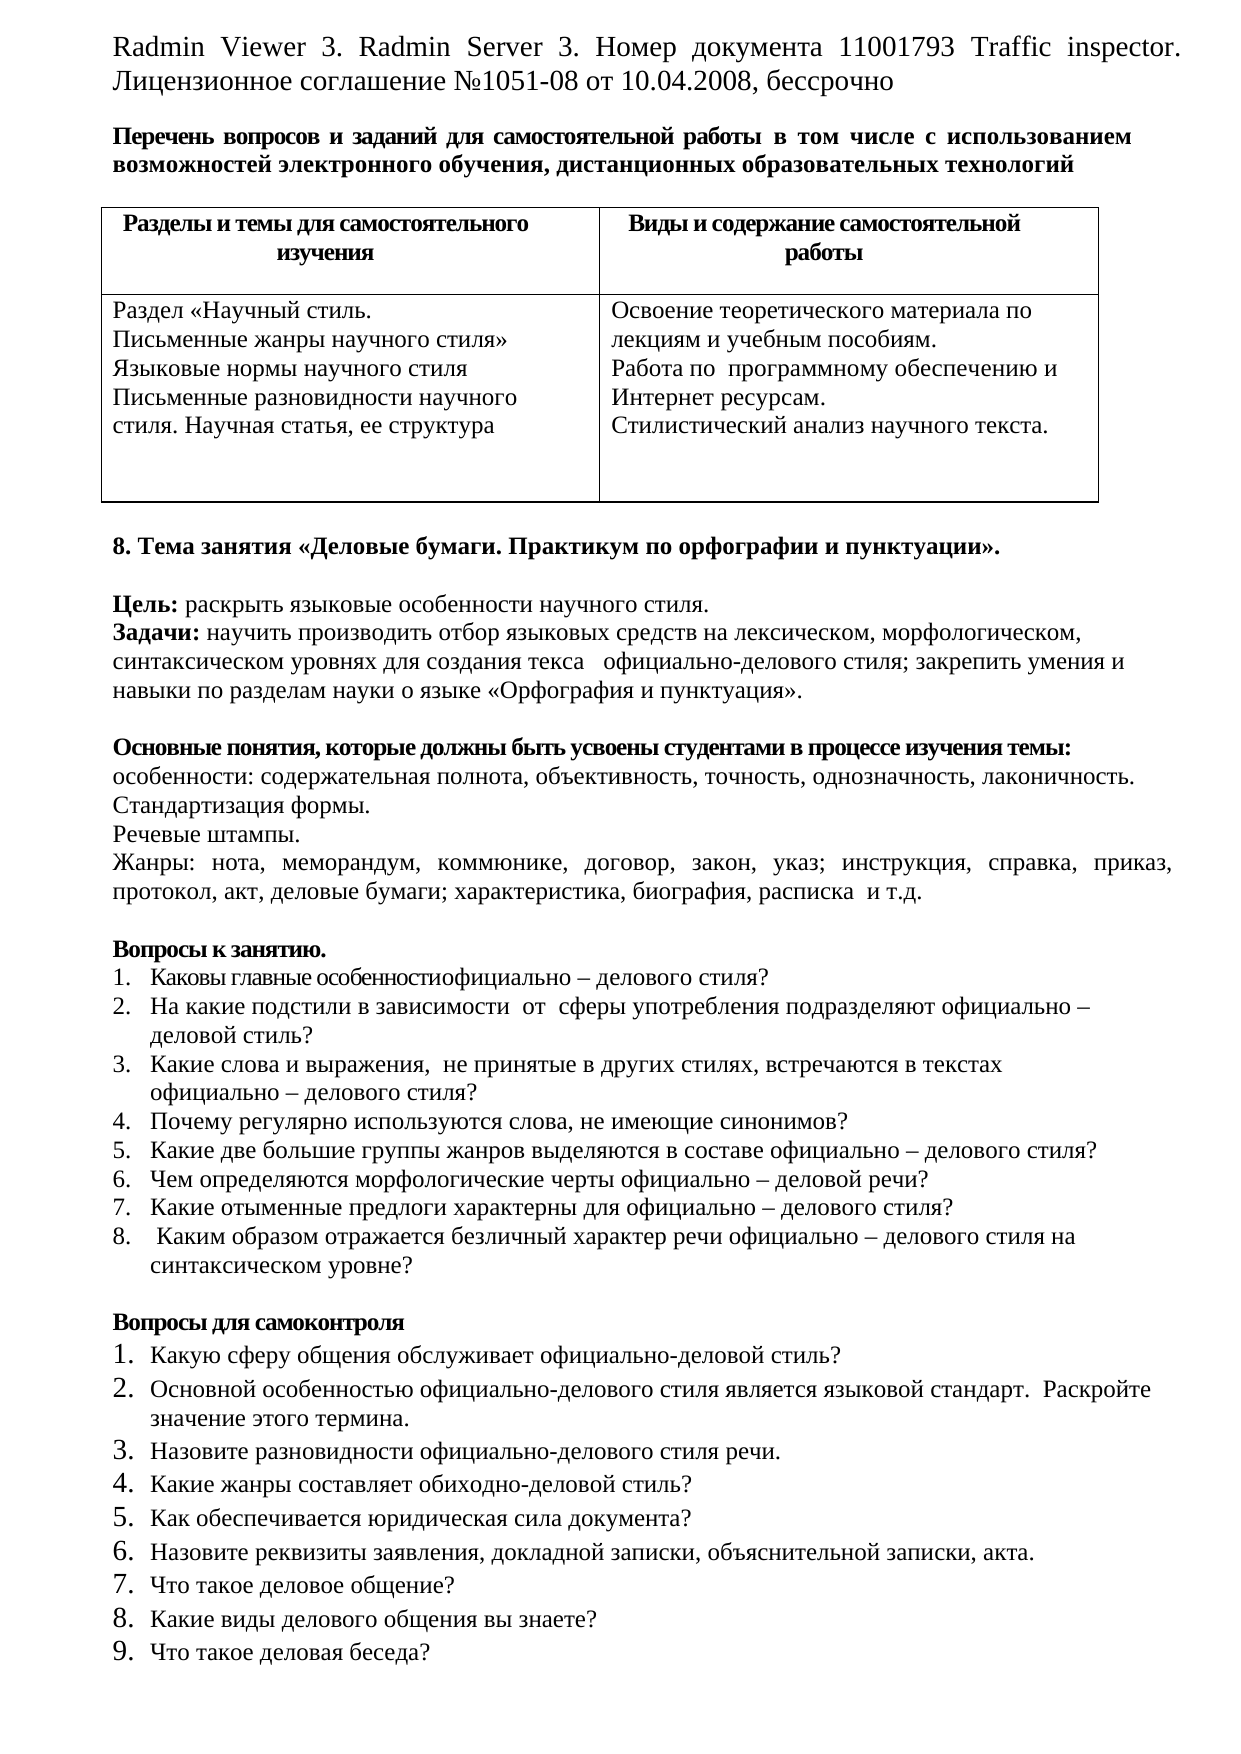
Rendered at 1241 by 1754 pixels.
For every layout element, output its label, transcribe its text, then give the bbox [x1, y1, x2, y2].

list Какие слова и выражения, не принятые в других стилях, встречаются в текстах официально – делового стиля? [112, 1049, 1132, 1106]
list Как обеспечивается юридическая сила документа? [112, 1499, 1181, 1533]
list На какие подстили в зависимости от сферы употребления подразделяют официально – деловой стиль? [112, 991, 1132, 1049]
list Какие отыменные предлоги характерны для официально – делового стиля? [112, 1192, 1132, 1221]
list Какие две большие группы жанров выделяются в составе официально – делового стиля? [112, 1135, 1132, 1164]
table_header Разделы и темы для самостоятельного изучения [102, 208, 599, 294]
table_cell Раздел «Научный стиль. Письменные жанры научного стиля» Языковые нормы научного стиля Письменные разновидности научного стиля. Научная статья, ее структура [102, 295, 599, 501]
list Перечень вопросов и заданий для самостоятельной работы в том числе с использованием возможностей электронного обучения, дистанционных образовательных технологий [112, 121, 1132, 178]
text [112, 29, 1181, 97]
text Основные понятия, которые должны быть усвоены студентами в процессе изучения темы: особенности: содержательная полнота, объективность, точность, однозначность, лаконичность. [112, 732, 1192, 790]
text Жанры: нота, меморандум, коммюнике, договор, закон, указ; инструкция, справка, приказ, протокол, акт, деловые бумаги; характеристика, биография, расписка и т.д. [112, 847, 1173, 905]
list Какие виды делового общения вы знаете? [112, 1600, 1181, 1633]
list Каким образом отражается безличный характер речи официально – делового стиля на синтаксическом уровне? [112, 1221, 1132, 1279]
table_header Виды и содержание самостоятельной работы [600, 208, 1098, 294]
text Вопросы к занятию. [112, 934, 1132, 962]
list Назовите реквизиты заявления, докладной записки, объяснительной записки, акта. [112, 1533, 1181, 1566]
text Речевые штампы. [112, 819, 1173, 847]
list Что такое деловое общение? [112, 1566, 1181, 1600]
table_cell Освоение теоретического материала по лекциям и учебным пособиям. Работа по программному обеспечению и Интернет ресурсам. Стилистический анализ научного текста. [600, 295, 1098, 501]
text Вопросы для самоконтроля [112, 1307, 1173, 1336]
list Какую сферу общения обслуживает официально-деловой стиль? [112, 1336, 1181, 1370]
list Какие жанры составляет обиходно-деловой стиль? [112, 1466, 1181, 1499]
list Каковы главные особенностиофициально – делового стиля? [112, 962, 1132, 991]
text Цель: раскрыть языковые особенности научного стиля. [112, 589, 1181, 617]
text Задачи: научить производить отбор языковых средств на лексическом, морфологическом, синтаксическом уровнях для создания текса официально-делового стиля; закрепить умения и навыки по разделам науки о языке «Орфография и пунктуация». [112, 617, 1181, 704]
list Чем определяются морфологические черты официально – деловой речи? [112, 1164, 1132, 1192]
list Что такое деловая беседа? [112, 1633, 1181, 1667]
list Почему регулярно используются слова, не имеющие синонимов? [112, 1106, 1132, 1135]
text Стандартизация формы. [112, 790, 1173, 819]
text 8. Тема занятия «Деловые бумаги. Практикум по орфографии и пунктуации». [112, 531, 1181, 560]
list Основной особенностью официально-делового стиля является языковой стандарт. Раскройте значение этого термина. [112, 1370, 1181, 1432]
list Назовите разновидности официально-делового стиля речи. [112, 1432, 1181, 1466]
